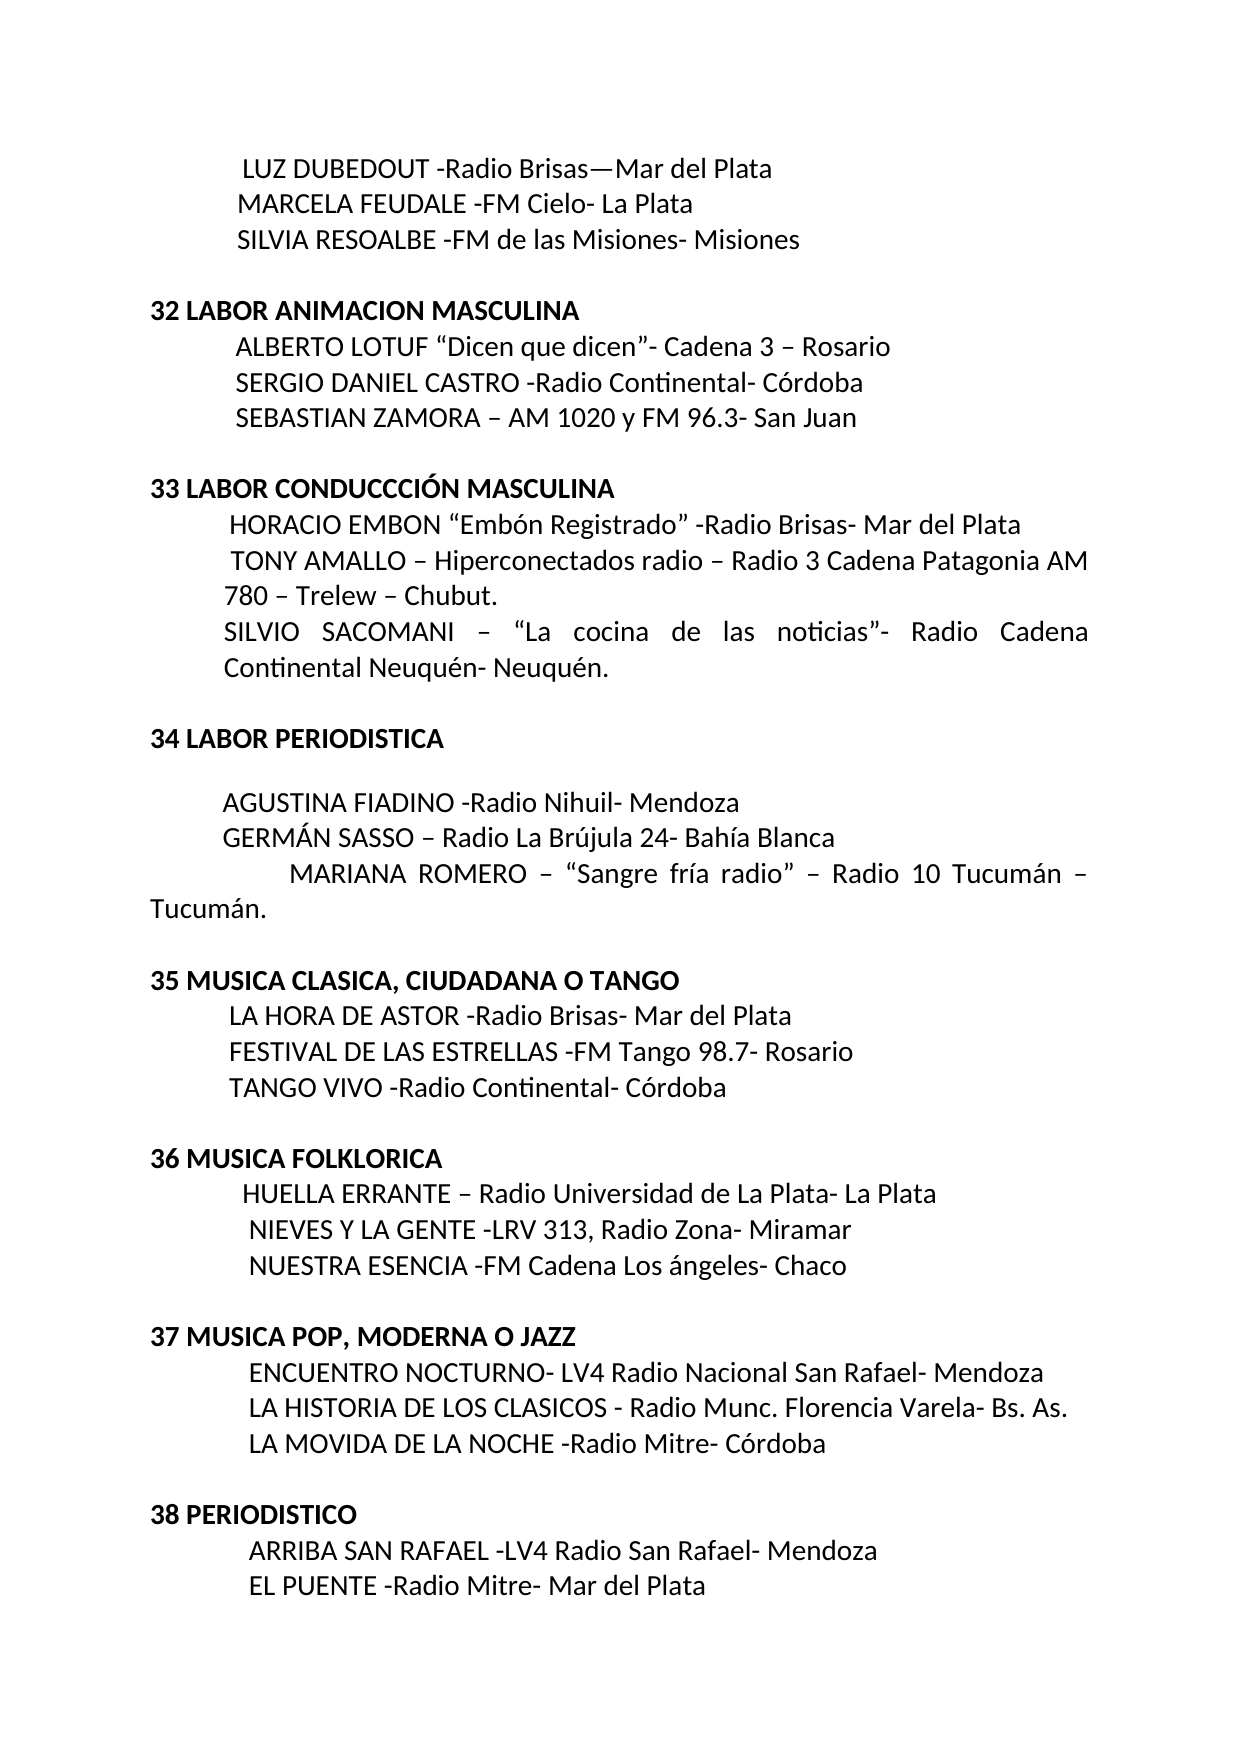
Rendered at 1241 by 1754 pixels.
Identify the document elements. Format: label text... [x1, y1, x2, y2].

text NUESTRA ESENCIA -FM Cadena Los ángeles- Chaco [150, 1247, 1090, 1282]
text LUZ DUBEDOUT -Radio Brisas—Mar del Plata [150, 150, 1090, 186]
text FESTIVAL DE LAS ESTRELLAS -FM Tango 98.7- Rosario [150, 1033, 1090, 1069]
text SILVIA RESOALBE -FM de las Misiones- Misiones [224, 221, 1090, 257]
text SILVIO SACOMANI – “La cocina de las noticias”- Radio Cadena Continental Neuquén- Neuquén. [224, 613, 1090, 684]
text AGUSTINA FIADINO -Radio Nihuil- Mendoza [150, 784, 1090, 819]
text 37 MUSICA POP, MODERNA O JAZZ [150, 1318, 1090, 1354]
text TANGO VIVO -Radio Continental- Córdoba [150, 1069, 1090, 1104]
text HORACIO EMBON “Embón Registrado” -Radio Brisas- Mar del Plata [150, 506, 1090, 542]
text ENCUENTRO NOCTURNO- LV4 Radio Nacional San Rafael- Mendoza [150, 1354, 1090, 1389]
text MARIANA ROMERO – “Sangre fría radio” – Radio 10 Tucumán – Tucumán. [150, 855, 1090, 926]
text MARCELA FEUDALE -FM Cielo- La Plata [224, 186, 1090, 221]
text 33 LABOR CONDUCCCIÓN MASCULINA [150, 471, 1090, 506]
text NIEVES Y LA GENTE -LRV 313, Radio Zona- Miramar [150, 1211, 1090, 1247]
text ALBERTO LOTUF “Dicen que dicen”- Cadena 3 – Rosario [150, 328, 1090, 364]
text 38 PERIODISTICO [150, 1496, 1090, 1532]
text LA HORA DE ASTOR -Radio Brisas- Mar del Plata [150, 997, 1090, 1033]
text LA HISTORIA DE LOS CLASICOS - Radio Munc. Florencia Varela- Bs. As. [150, 1389, 1090, 1425]
text TONY AMALLO – Hiperconectados radio – Radio 3 Cadena Patagonia AM 780 – Trelew – Chubut. [224, 542, 1090, 613]
text HUELLA ERRANTE – Radio Universidad de La Plata- La Plata [150, 1176, 1090, 1211]
text LA MOVIDA DE LA NOCHE -Radio Mitre- Córdoba [150, 1425, 1090, 1461]
text ARRIBA SAN RAFAEL -LV4 Radio San Rafael- Mendoza [150, 1532, 1090, 1567]
text SERGIO DANIEL CASTRO -Radio Continental- Córdoba [150, 364, 1090, 399]
text 34 LABOR PERIODISTICA [150, 720, 1090, 756]
text SEBASTIAN ZAMORA – AM 1020 y FM 96.3- San Juan [150, 399, 1090, 435]
text 36 MUSICA FOLKLORICA [150, 1140, 1090, 1176]
text GERMÁN SASSO – Radio La Brújula 24- Bahía Blanca [150, 819, 1090, 855]
text 32 LABOR ANIMACION MASCULINA [150, 292, 1090, 328]
text 35 MUSICA CLASICA, CIUDADANA O TANGO [150, 962, 1090, 997]
text EL PUENTE -Radio Mitre- Mar del Plata [150, 1567, 1090, 1603]
